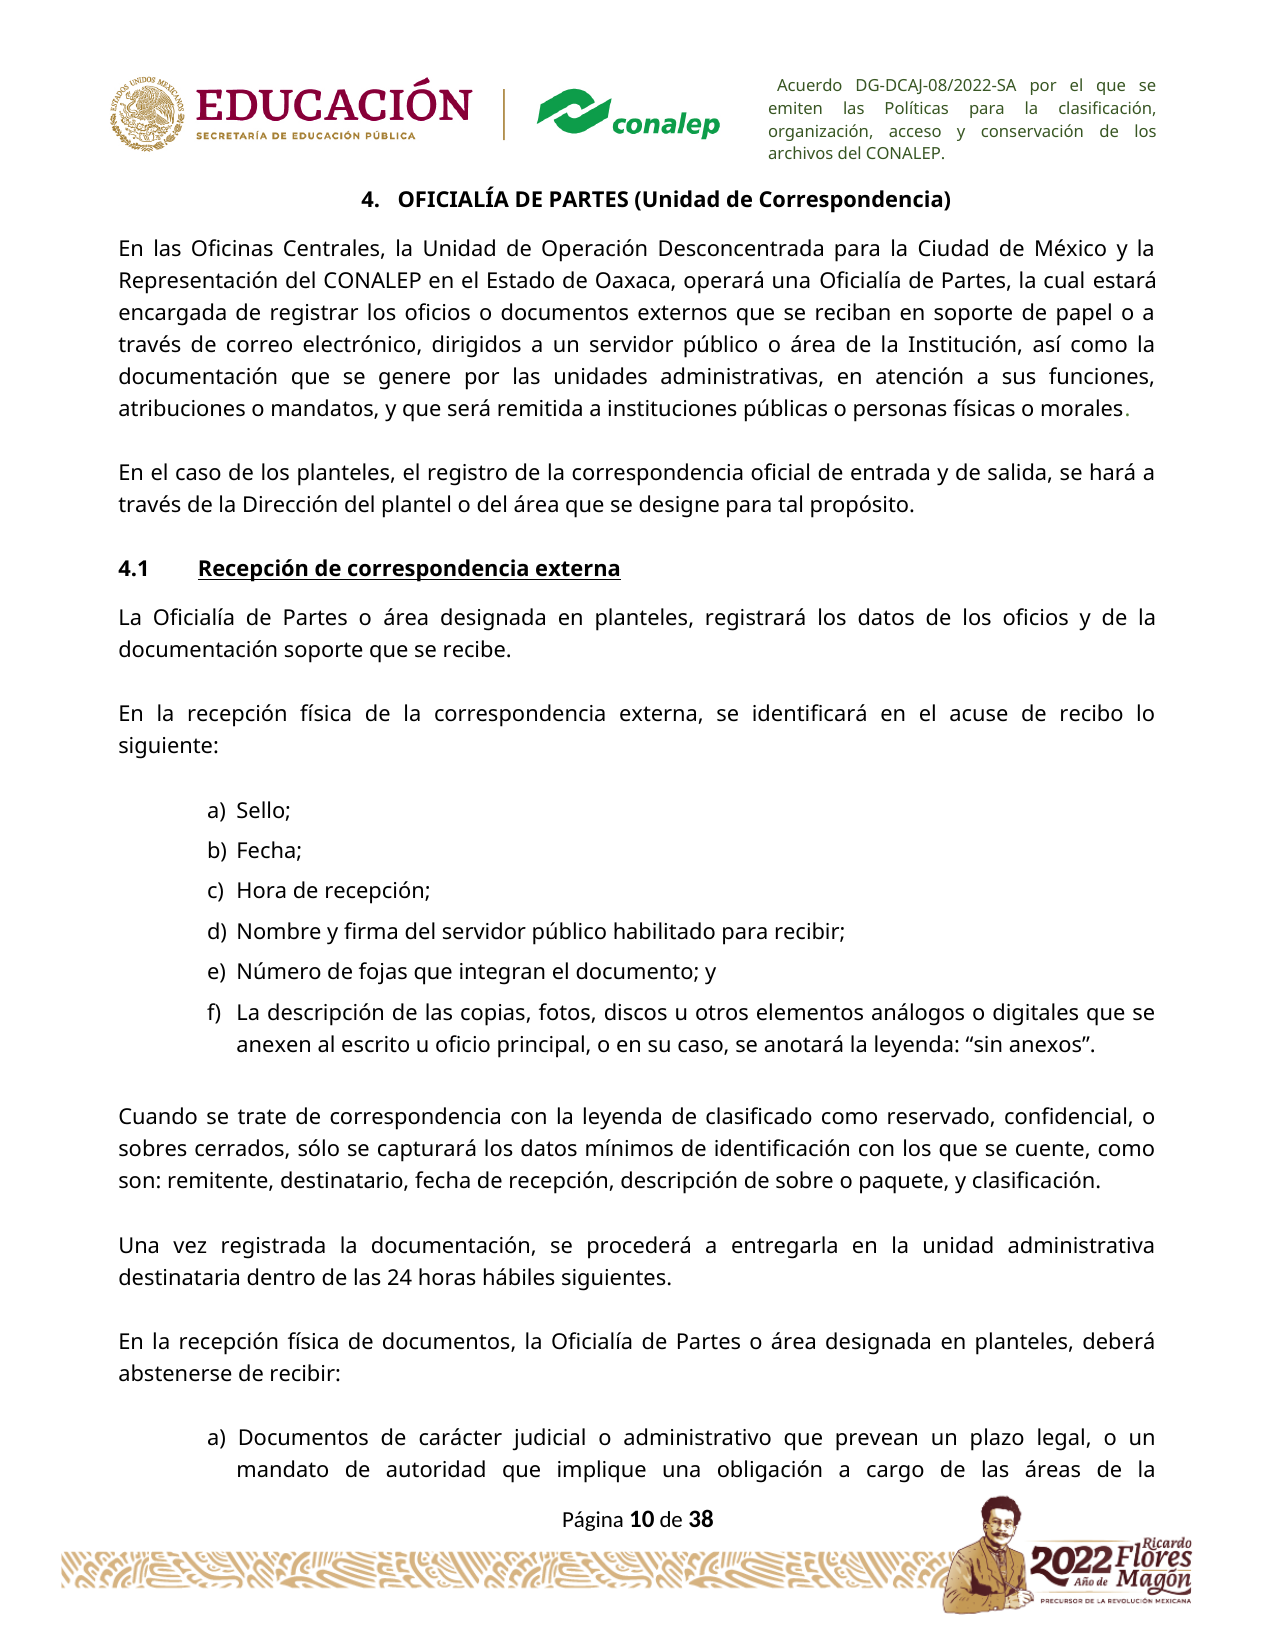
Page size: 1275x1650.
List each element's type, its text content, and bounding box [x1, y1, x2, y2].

text Una vez registrada la documentación, se procederá a entregarla en la unidad administrativa destinataria dentro de las 24 horas hábiles siguientes. [118, 1230, 1157, 1292]
text En las Oficinas Centrales, la Unidad de Operación Desconcentrada para la Ciudad de México y la Representación del CONALEP en el Estado de Oaxaca, operará una Oficialía de Partes, la cual estará encargada de registrar los oficios o documentos externos que se reciban en soporte de papel o a través de correo electrónico, dirigidos a un servidor público o área de la Institución, así como la documentación que se genere por las unidades administrativas, en atención a sus funciones, atribuciones o mandatos, y que será remitida a instituciones públicas o personas físicas o morales. [118, 233, 1157, 423]
subtitle Recepción de correspondencia externa [118, 553, 1157, 583]
subtitle OFICIALÍA DE PARTES (Unidad de Correspondencia) [156, 184, 1157, 214]
picture [0, 1479, 1275, 1650]
text En la recepción física de documentos, la Oficialía de Partes o área designada en planteles, deberá abstenerse de recibir: [118, 1326, 1157, 1388]
text f) La descripción de las copias, fotos, discos u otros elementos análogos o digitales que se anexen al escrito u oficio principal, o en su caso, se anotará la leyenda: “sin anexos”. [207, 997, 1157, 1059]
text En el caso de los planteles, el registro de la correspondencia oficial de entrada y de salida, se hará a través de la Dirección del plantel o del área que se designe para tal propósito. [118, 457, 1157, 519]
text La Oficialía de Partes o área designada en planteles, registrará los datos de los oficios y de la documentación soporte que se recibe. [118, 602, 1157, 664]
text En la recepción física de la correspondencia externa, se identificará en el acuse de recibo lo siguiente: [118, 698, 1157, 760]
text b) Fecha; [207, 835, 1157, 865]
text e) Número de fojas que integran el documento; y [207, 956, 1157, 986]
text a) Sello; [207, 795, 1157, 824]
text Cuando se trate de correspondencia con la leyenda de clasificado como reservado, confidencial, o sobres cerrados, sólo se capturará los datos mínimos de identificación con los que se cuente, como son: remitente, destinatario, fecha de recepción, descripción de sobre o paquete, y clasificación. [118, 1101, 1157, 1195]
text d) Nombre y firma del servidor público habilitado para recibir; [207, 916, 1157, 946]
picture [101, 56, 738, 166]
text c) Hora de recepción; [207, 876, 1157, 905]
